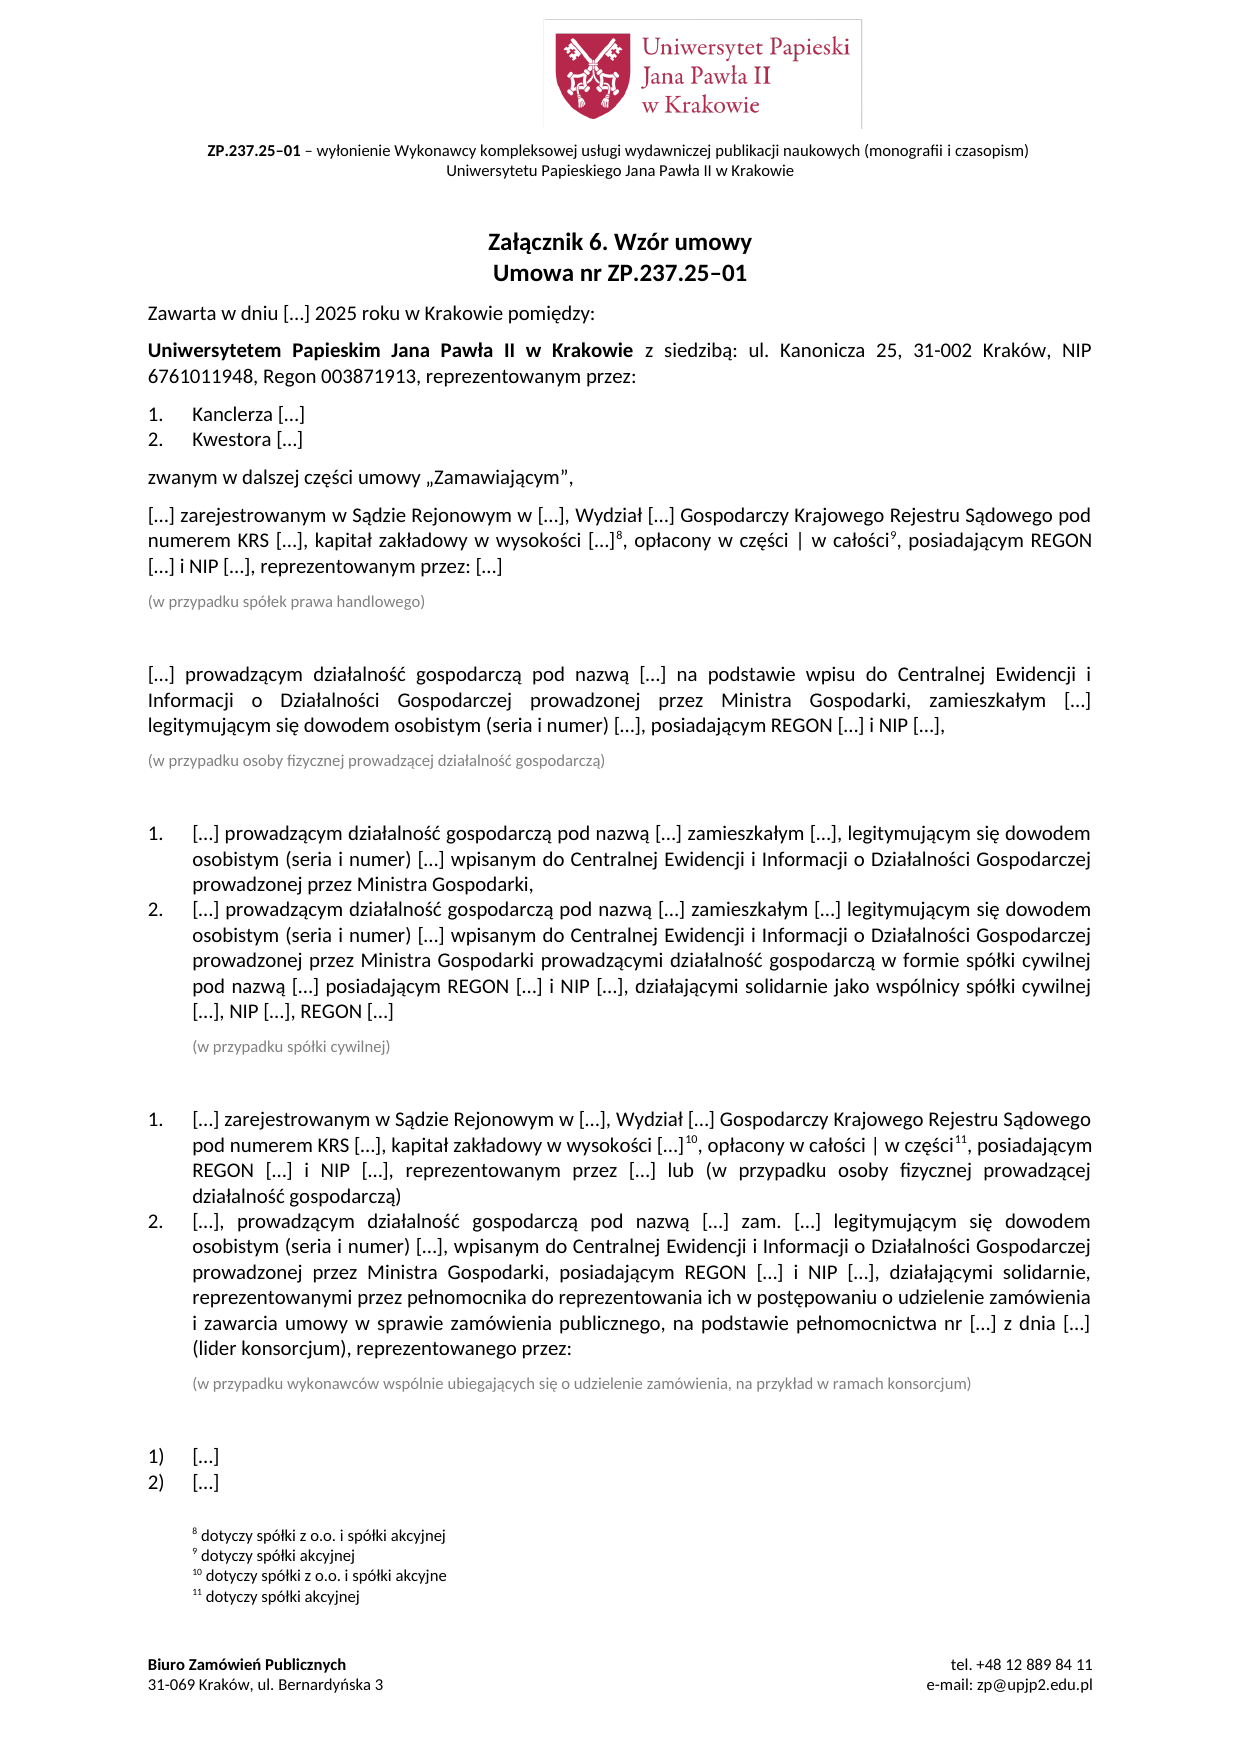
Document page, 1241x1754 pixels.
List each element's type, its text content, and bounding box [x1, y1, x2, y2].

list 1. Kanclerza […] [148, 401, 1092, 426]
list 1) […] [148, 1443, 1092, 1469]
list 2. […] prowadzącym działalność gospodarczą pod nazwą […] zamieszkałym […] legitymującym się dowodem osobistym (seria i numer) […] wpisanym do Centralnej Ewidencji i Informacji o Działalności Gospodarczej prowadzonej przez Ministra Gospodarki prowadzącymi działalność gospodarczą w formie spółki cywilnej pod nazwą […] posiadającym REGON […] i NIP […], działającymi solidarnie jako wspólnicy spółki cywilnej […], NIP […], REGON […] [148, 897, 1092, 1024]
text zwanym w dalszej części umowy „Zamawiającym”, [148, 464, 1092, 490]
subtitle Załącznik 6. Wzór umowy Umowa nr ZP.237.25–01 [148, 226, 1092, 287]
list 2) […] [148, 1469, 1092, 1494]
text Uniwersytetem Papieskim Jana Pawła II w Krakowie z siedzibą: ul. Kanonicza 25, 31-002 Kraków, NIP 6761011948, Regon 003871913, reprezentowanym przez: [148, 338, 1092, 388]
text (w przypadku spółek prawa handlowego) [148, 591, 1092, 611]
list 2. Kwestora […] [148, 426, 1092, 452]
text (w przypadku wykonawców wspólnie ubiegających się o udzielenie zamówienia, na przykład w ramach konsorcjum) [192, 1373, 1092, 1393]
text (w przypadku osoby fizycznej prowadzącej działalność gospodarczą) [148, 750, 1092, 770]
list 2. […], prowadzącym działalność gospodarczą pod nazwą […] zam. […] legitymującym się dowodem osobistym (seria i numer) […], wpisanym do Centralnej Ewidencji i Informacji o Działalności Gospodarczej prowadzonej przez Ministra Gospodarki, posiadającym REGON […] i NIP […], działającymi solidarnie, reprezentowanymi przez pełnomocnika do reprezentowania ich w postępowaniu o udzielenie zamówienia i zawarcia umowy w sprawie zamówienia publicznego, na podstawie pełnomocnictwa nr […] z dnia […] (lider konsorcjum), reprezentowanego przez: [148, 1208, 1092, 1361]
list 1. […] prowadzącym działalność gospodarczą pod nazwą […] zamieszkałym […], legitymującym się dowodem osobistym (seria i numer) […] wpisanym do Centralnej Ewidencji i Informacji o Działalności Gospodarczej prowadzonej przez Ministra Gospodarki, [148, 820, 1092, 897]
list 1. […] zarejestrowanym w Sądzie Rejonowym w […], Wydział […] Gospodarczy Krajowego Rejestru Sądowego pod numerem KRS […], kapitał zakładowy w wysokości […], opłacony w całości | w części, posiadającym REGON […] i NIP […], reprezentowanym przez […] lub (w przypadku osoby fizycznej prowadzącej działalność gospodarczą) [148, 1107, 1092, 1208]
text Zawarta w dniu […] 2025 roku w Krakowie pomiędzy: [148, 300, 1092, 325]
text (w przypadku spółki cywilnej) [192, 1036, 1092, 1057]
text […] zarejestrowanym w Sądzie Rejonowym w […], Wydział […] Gospodarczy Krajowego Rejestru Sądowego pod numerem KRS […], kapitał zakładowy w wysokości […], opłacony w części | w całości, posiadającym REGON […] i NIP […], reprezentowanym przez: […] [148, 502, 1092, 578]
text […] prowadzącym działalność gospodarczą pod nazwą […] na podstawie wpisu do Centralnej Ewidencji i Informacji o Działalności Gospodarczej prowadzonej przez Ministra Gospodarki, zamieszkałym […] legitymującym się dowodem osobistym (seria i numer) […], posiadającym REGON […] i NIP […], [148, 661, 1092, 738]
